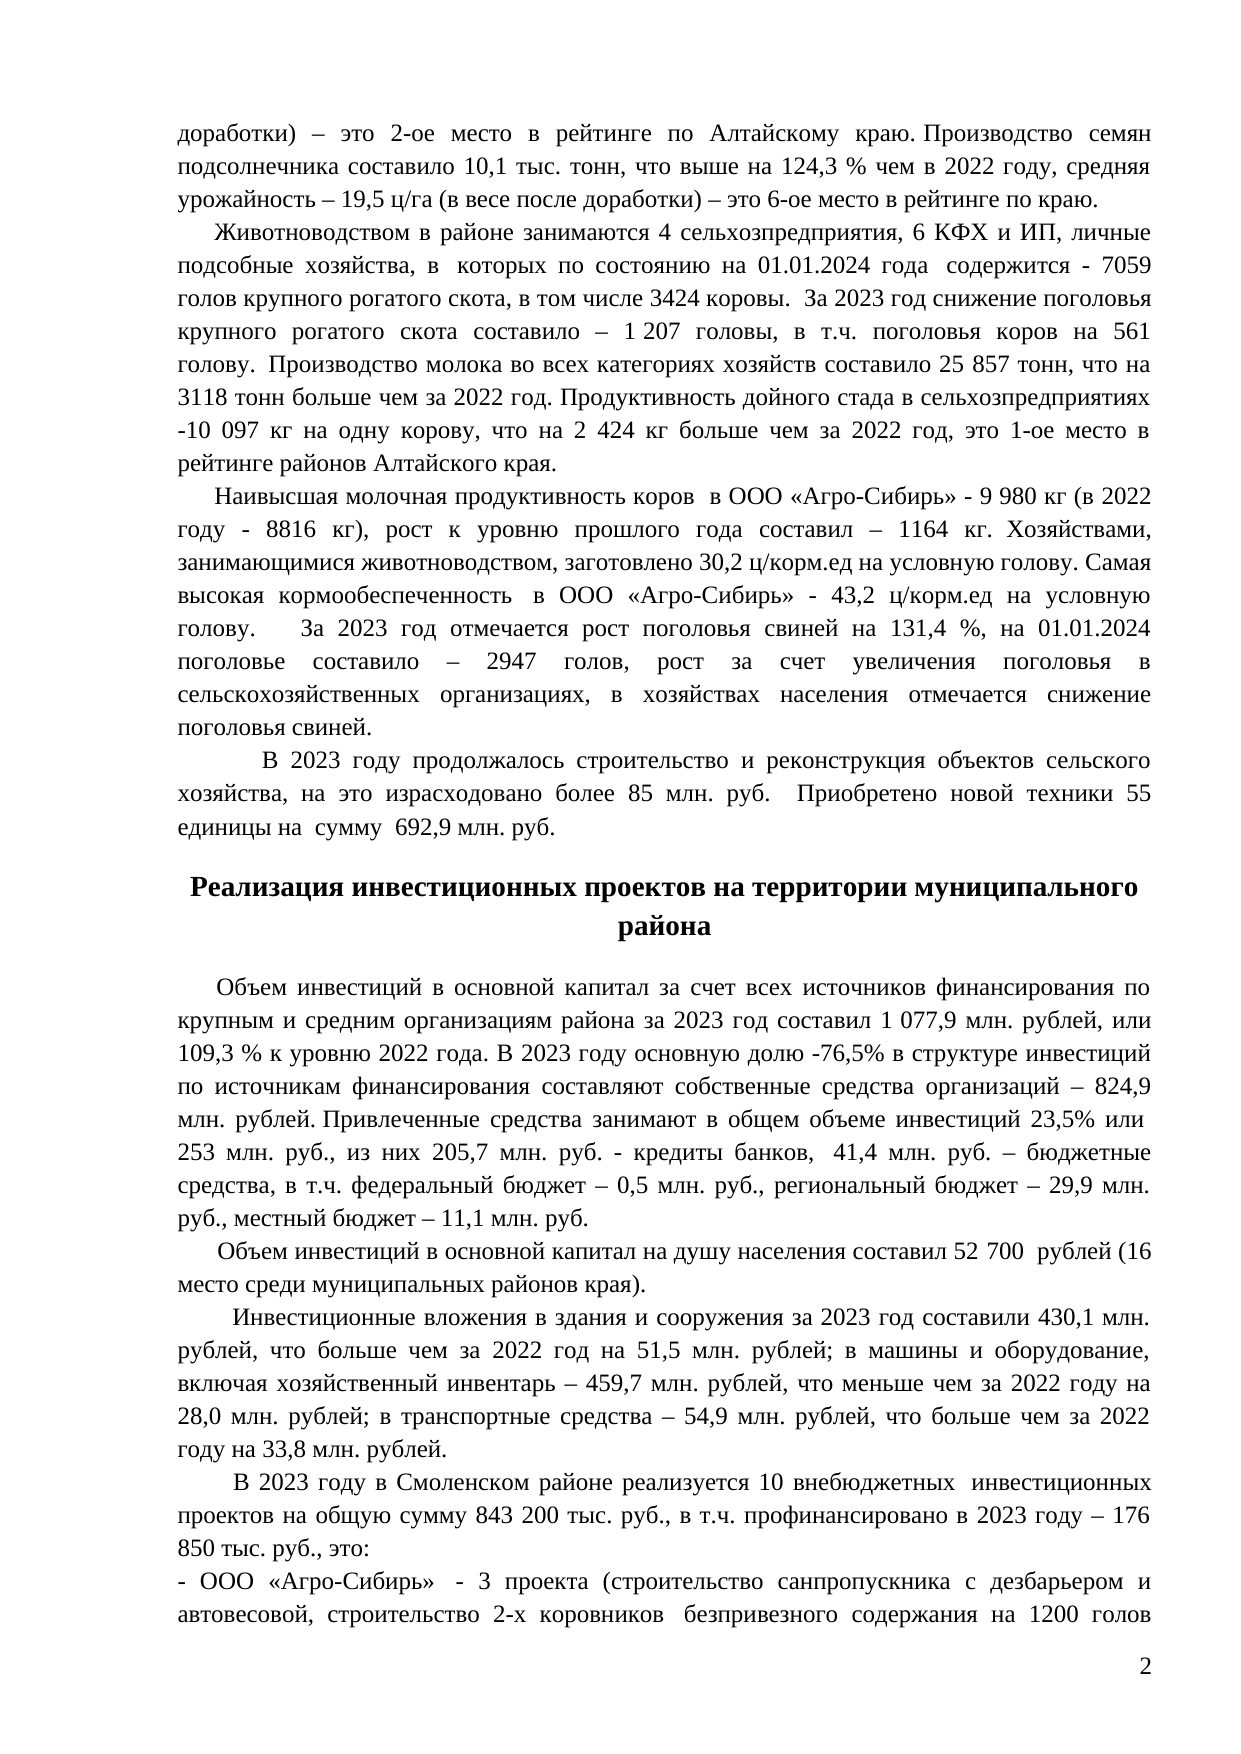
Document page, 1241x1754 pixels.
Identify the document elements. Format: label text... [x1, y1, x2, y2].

text В 2023 году продолжалось строительство и реконструкция объектов сельского хозяйства, на это израсходовано более 85 млн. руб. Приобретено новой техники 55 единицы на сумму 692,9 млн. руб. [177, 746, 1152, 840]
text Инвестиционные вложения в здания и сооружения за 2023 год составили 430,1 млн. рублей, что больше чем за 2022 год на 51,5 млн. рублей; в машины и оборудование, включая хозяйственный инвентарь – 459,7 млн. рублей, что меньше чем за 2022 году на 28,0 млн. рублей; в транспортные средства – 54,9 млн. рублей, что больше чем за 2022 году на 33,8 млн. рублей. [177, 1302, 1152, 1463]
text Объем инвестиций в основной капитал на душу населения составил 52 700 рублей (16 место среди муниципальных районов края). [177, 1236, 1152, 1298]
text В 2023 году в Смоленском районе реализуется 10 внебюджетных инвестиционных проектов на общую сумму 843 200 тыс. руб., в т.ч. профинансировано в 2023 году – 176 850 тыс. руб., это: [177, 1467, 1152, 1562]
text Наивысшая молочная продуктивность коров в ООО «Агро-Сибирь» - 9 980 кг (в 2022 году - 8816 кг), рост к уровню прошлого года составил – 1164 кг. Хозяйствами, занимающимися животноводством, заготовлено 30,2 ц/корм.ед на условную голову. Самая высокая кормообеспеченность в ООО «Агро-Сибирь» - 43,2 ц/корм.ед на условную голову. За 2023 год отмечается рост поголовья свиней на 131,4 %, на 01.01.2024 поголовье составило – 2947 голов, рост за счет увеличения поголовья в сельскохозяйственных организациях, в хозяйствах населения отмечается снижение поголовья свиней. [177, 481, 1152, 741]
text Объем инвестиций в основной капитал за счет всех источников финансирования по крупным и средним организациям района за 2023 год составил 1 077,9 млн. рублей, или 109,3 % к уровню 2022 года. В 2023 году основную долю -76,5% в структуре инвестиций по источникам финансирования составляют собственные средства организаций – 824,9 млн. рублей. Привлеченные средства занимают в общем объеме инвестиций 23,5% или 253 млн. руб., из них 205,7 млн. руб. - кредиты банков, 41,4 млн. руб. – бюджетные средства, в т.ч. федеральный бюджет – 0,5 млн. руб., региональный бюджет – 29,9 млн. руб., местный бюджет – 11,1 млн. руб. [177, 972, 1152, 1232]
text Животноводством в районе занимаются 4 сельхозпредприятия, 6 КФХ и ИП, личные подсобные хозяйства, в которых по состоянию на 01.01.2024 года содержится - 7059 голов крупного рогатого скота, в том числе 3424 коровы. За 2023 год снижение поголовья крупного рогатого скота составило – 1 207 головы, в т.ч. поголовья коров на 561 голову. Производство молока во всех категориях хозяйств составило 25 857 тонн, что на 3118 тонн больше чем за 2022 год. Продуктивность дойного стада в сельхозпредприятиях -10 097 кг на одну корову, что на 2 424 кг больше чем за 2022 год, это 1-ое место в рейтинге районов Алтайского края. [177, 217, 1152, 477]
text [177, 1566, 1152, 1628]
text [177, 118, 1152, 213]
text Реализация инвестиционных проектов на территории муниципального района [177, 869, 1152, 942]
